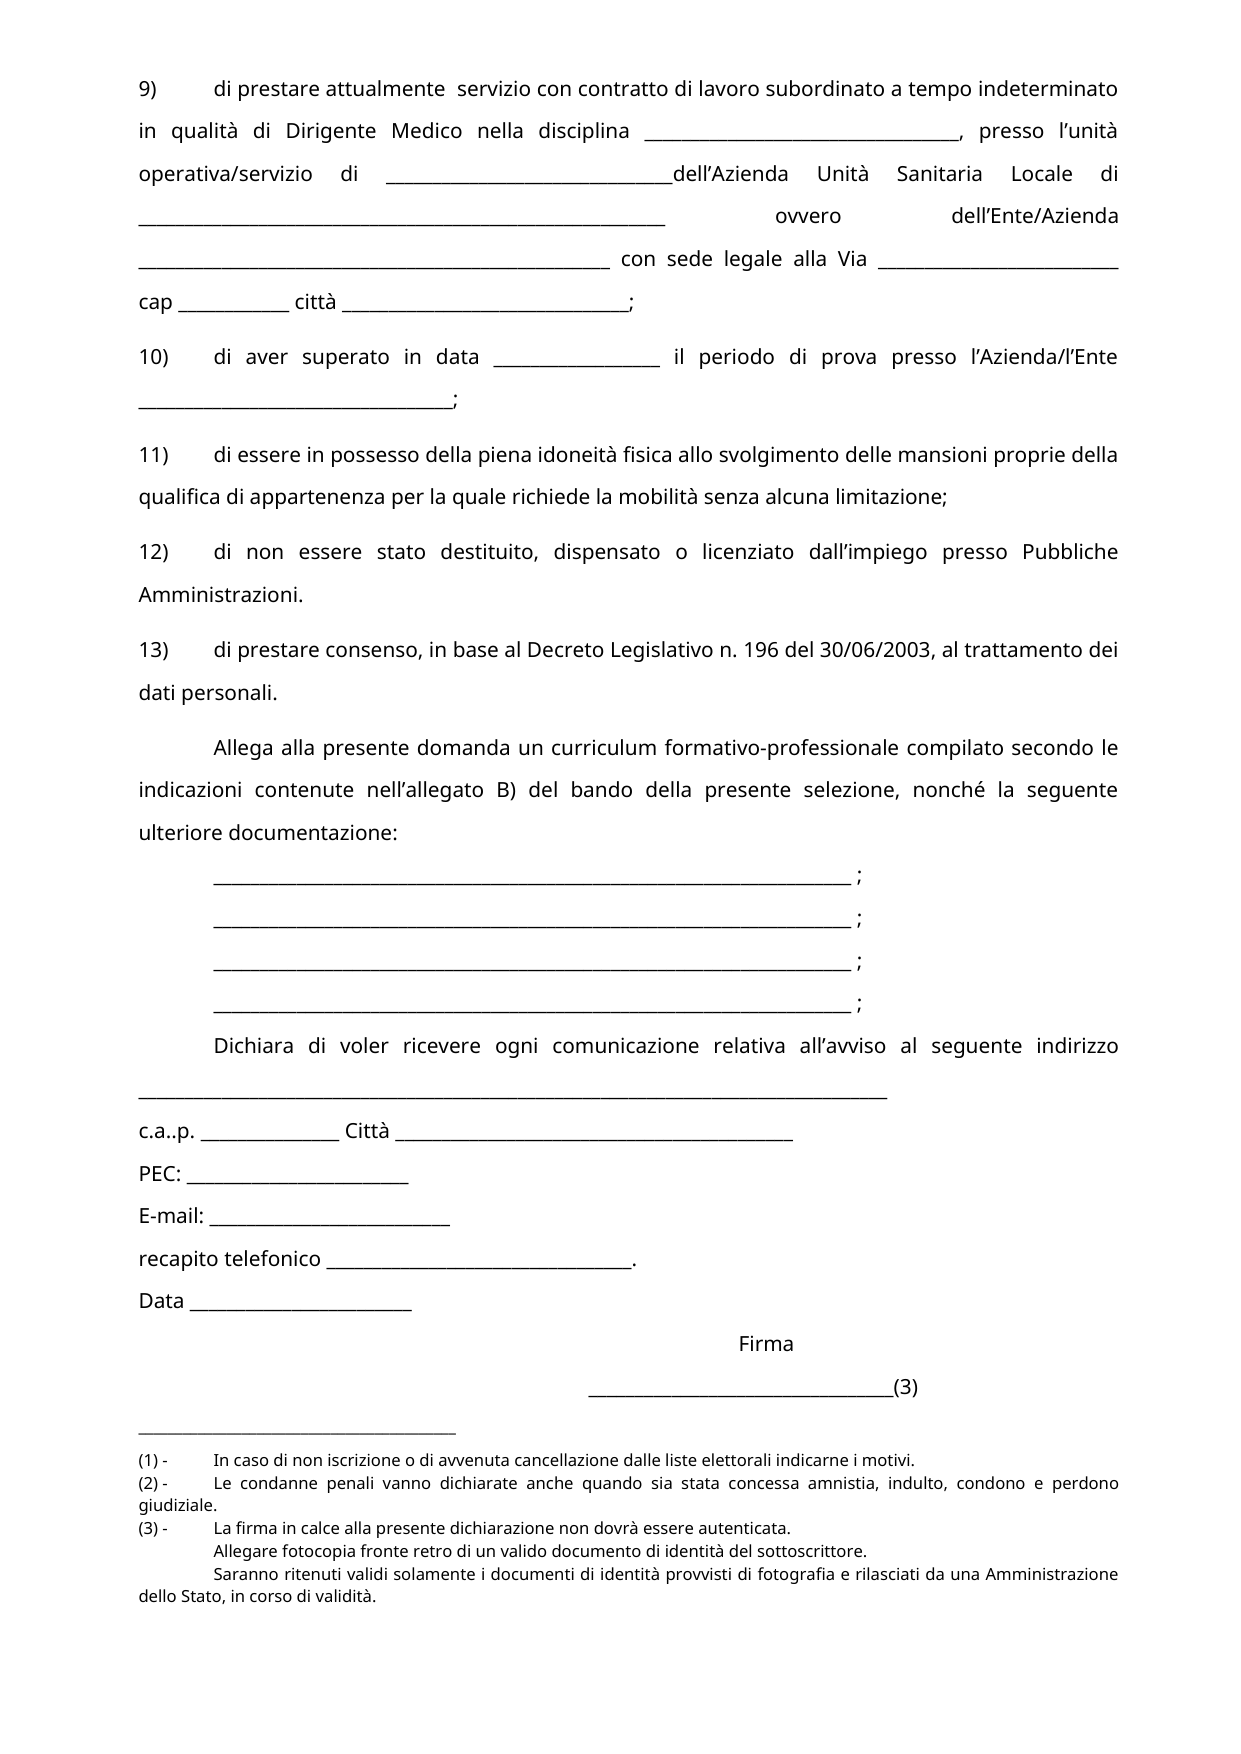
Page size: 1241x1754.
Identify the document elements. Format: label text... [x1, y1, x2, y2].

text Allega alla presente domanda un curriculum formativo-professionale compilato secondo le indicazioni contenute nell’allegato B) del bando della presente selezione, nonché la seguente ulteriore documentazione: [138, 733, 1120, 846]
text 9) di prestare attualmente servizio con contratto di lavoro subordinato a tempo indeterminato in qualità di Dirigente Medico nella disciplina __________________________________, presso l’unità operativa/servizio di _______________________________dell’Azienda Unità Sanitaria Locale di _________________________________________________________ ovvero dell’Ente/Azienda ___________________________________________________ con sede legale alla Via __________________________ cap ____________ città _______________________________; [138, 74, 1120, 315]
text 10) di aver superato in data __________________ il periodo di prova presso l’Azienda/l’Ente __________________________________; [138, 342, 1120, 413]
text Data ________________________ [138, 1287, 1120, 1315]
text ___________________________________________ [138, 1414, 1120, 1437]
text _____________________________________________________________________ ; [138, 861, 1120, 889]
text _____________________________________________________________________ ; [138, 903, 1120, 932]
text Firma [138, 1329, 1120, 1358]
text 12) di non essere stato destituito, dispensato o licenziato dall’impiego presso Pubbliche Amministrazioni. [138, 537, 1120, 608]
text (2) - Le condanne penali vanno dichiarate anche quando sia stata concessa amnistia, indulto, condono e perdono giudiziale. [138, 1471, 1120, 1517]
text _____________________________________________________________________ ; [138, 988, 1120, 1017]
text _____________________________________________________________________ ; [138, 946, 1120, 974]
text 13) di prestare consenso, in base al Decreto Legislativo n. 196 del 30/06/2003, al trattamento dei dati personali. [138, 635, 1120, 706]
text (3) - La firma in calce alla presente dichiarazione non dovrà essere autenticata. [138, 1517, 1120, 1539]
text (1) - In caso di non iscrizione o di avvenuta cancellazione dalle liste elettorali indicarne i motivi. [138, 1448, 1120, 1471]
text PEC: ________________________ [138, 1159, 1120, 1187]
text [138, 1562, 1120, 1607]
text Dichiara di voler ricevere ogni comunicazione relativa all’avviso al seguente indirizzo _________________________________________________________________________________ [138, 1031, 1120, 1102]
text c.a..p. _______________ Città ___________________________________________ [138, 1116, 1120, 1145]
text Allegare fotocopia fronte retro di un valido documento di identità del sottoscrittore. [138, 1539, 1120, 1562]
text recapito telefonico _________________________________. [138, 1244, 1120, 1272]
text _________________________________(3) [138, 1372, 1120, 1400]
text E-mail: __________________________ [138, 1201, 1120, 1230]
text 11) di essere in possesso della piena idoneità fisica allo svolgimento delle mansioni proprie della qualifica di appartenenza per la quale richiede la mobilità senza alcuna limitazione; [138, 440, 1120, 511]
